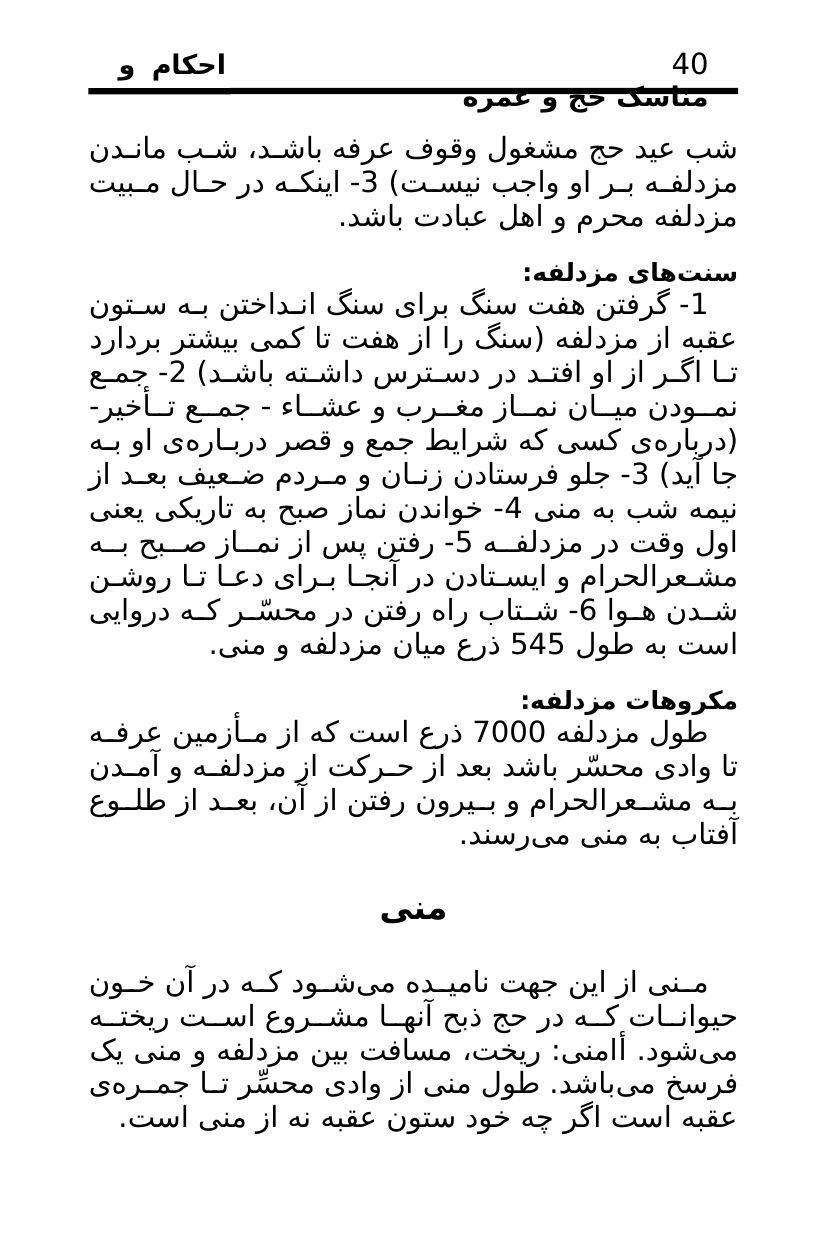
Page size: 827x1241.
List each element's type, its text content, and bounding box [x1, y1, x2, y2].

text مکروهات مزدلفه: [89, 686, 738, 715]
text منی از این جهت نامیده می‌شود که در آن خون حیوانات که در حج ذبح آنها مشروع است ریخته می‌شود. أامنی: ریخت، مسافت بین مزدلفه و منی یک فرسخ می‌باشد. طول منی از وادی محسِّر تا جمره‌ی عقبه است اگر چه خود ستون عقبه نه از منی است. [89, 965, 738, 1135]
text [89, 132, 738, 233]
text طول مزدلفه 7000 ذرع است که از مأزمین عرفه تا وادی محسّر باشد بعد از حرکت از مزدلفه و آمدن به مشعرالحرام و بیرون رفتن از آن، بعد از طلوع آفتاب به منی می‌رسند. [89, 715, 738, 851]
text سنت‌های مزدلفه: [89, 258, 738, 288]
text منی [89, 889, 738, 927]
text 1- گرفتن هفت سنگ برای سنگ انداختن به ستون عقبه از مزدلفه (سنگ را از هفت تا کمی بیشتر بردارد تا اگر از او افتد در دسترس داشته باشد) 2- جمع نمودن میان نماز مغرب و عشاء - جمع تأخیر- (درباره‌ی کسی که شرایط جمع و قصر درباره‌ی او به جا آید) 3- جلو فرستادن زنان و مردم ضعیف بعد از نیمه شب به منی 4- خواندن نماز صبح به تاریکی یعنی اول وقت در مزدلفه 5- رفتن پس از نماز صبح به مشعرالحرام و ایستادن در آنجا برای دعا تا روشن شدن هوا 6- شتاب راه رفتن در محسّر که دروایی است به طول 545 ذرع میان مزدلفه و منی. [89, 288, 738, 661]
